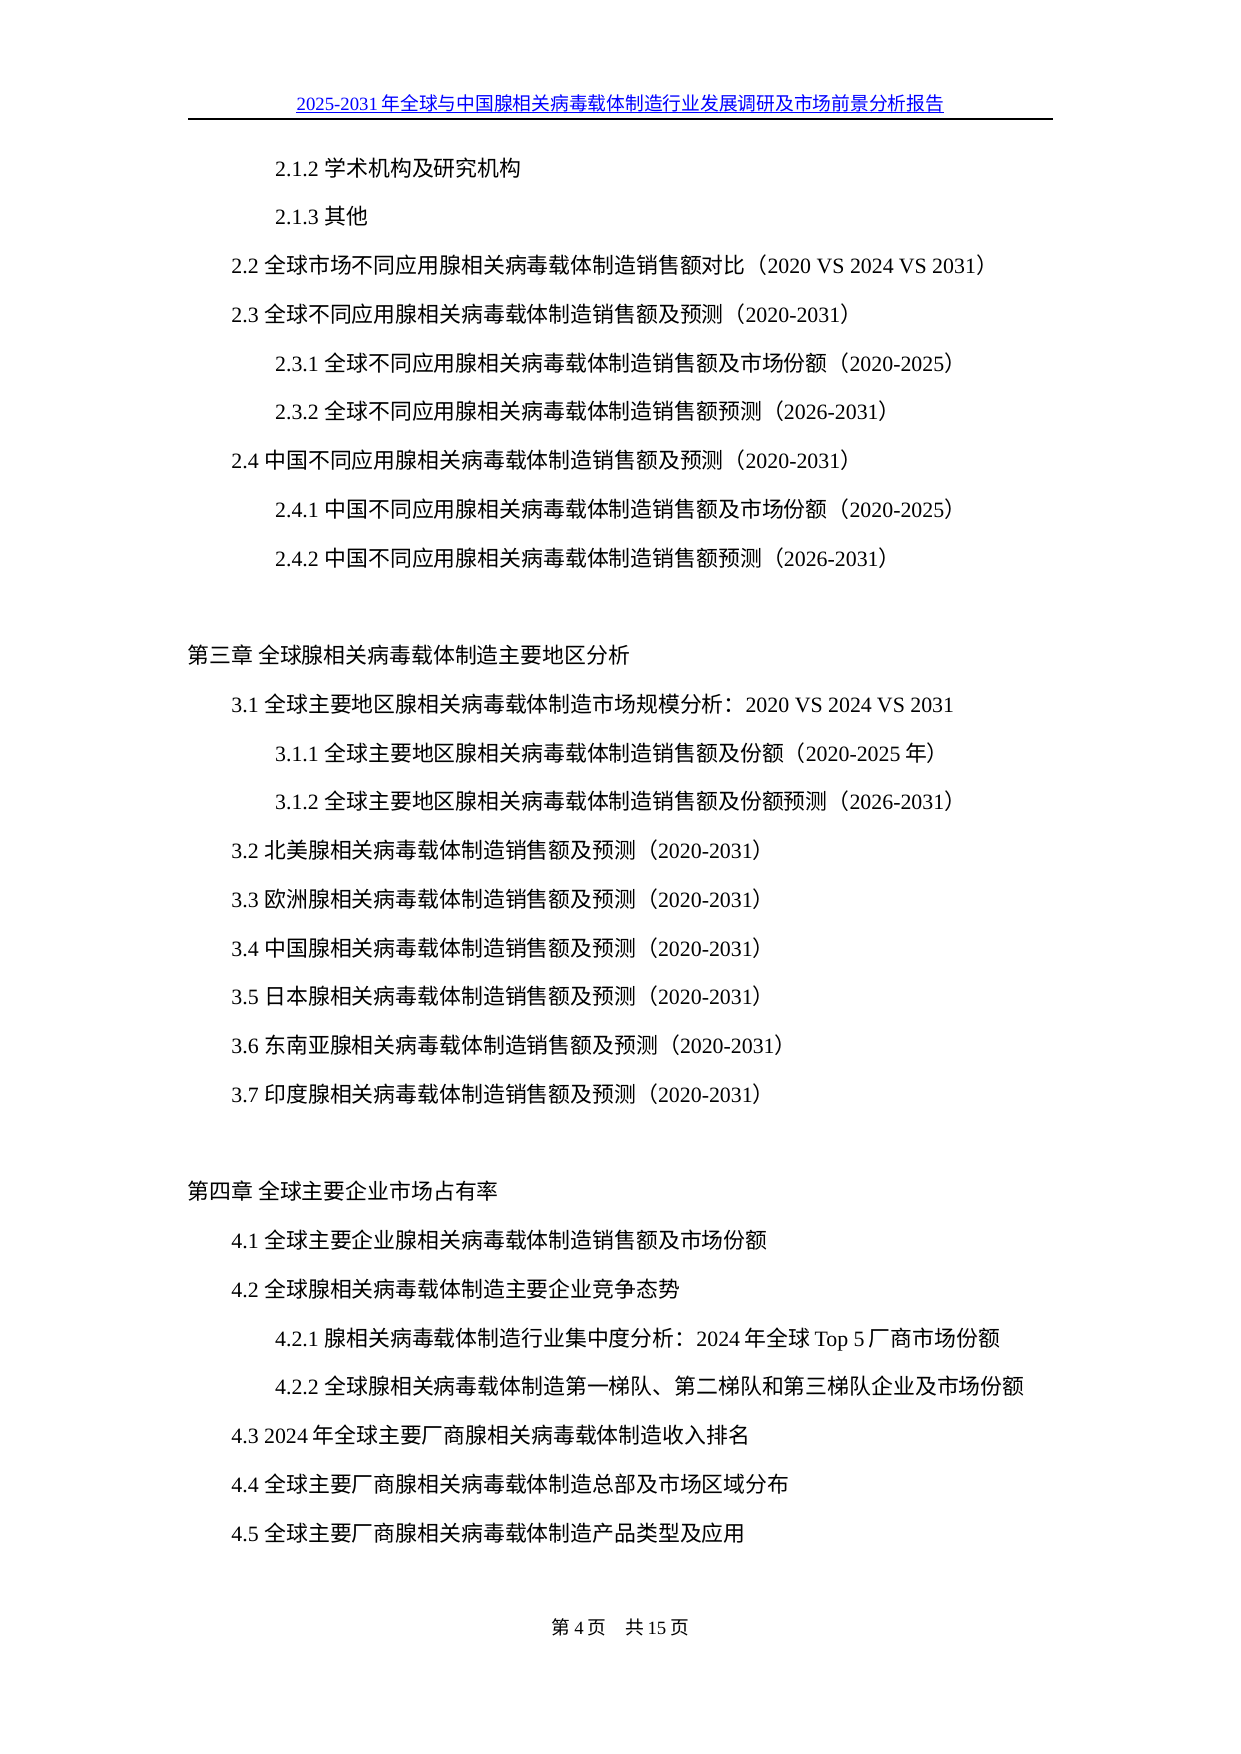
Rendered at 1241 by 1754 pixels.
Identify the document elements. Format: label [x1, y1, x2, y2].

text [187, 150, 1053, 1548]
